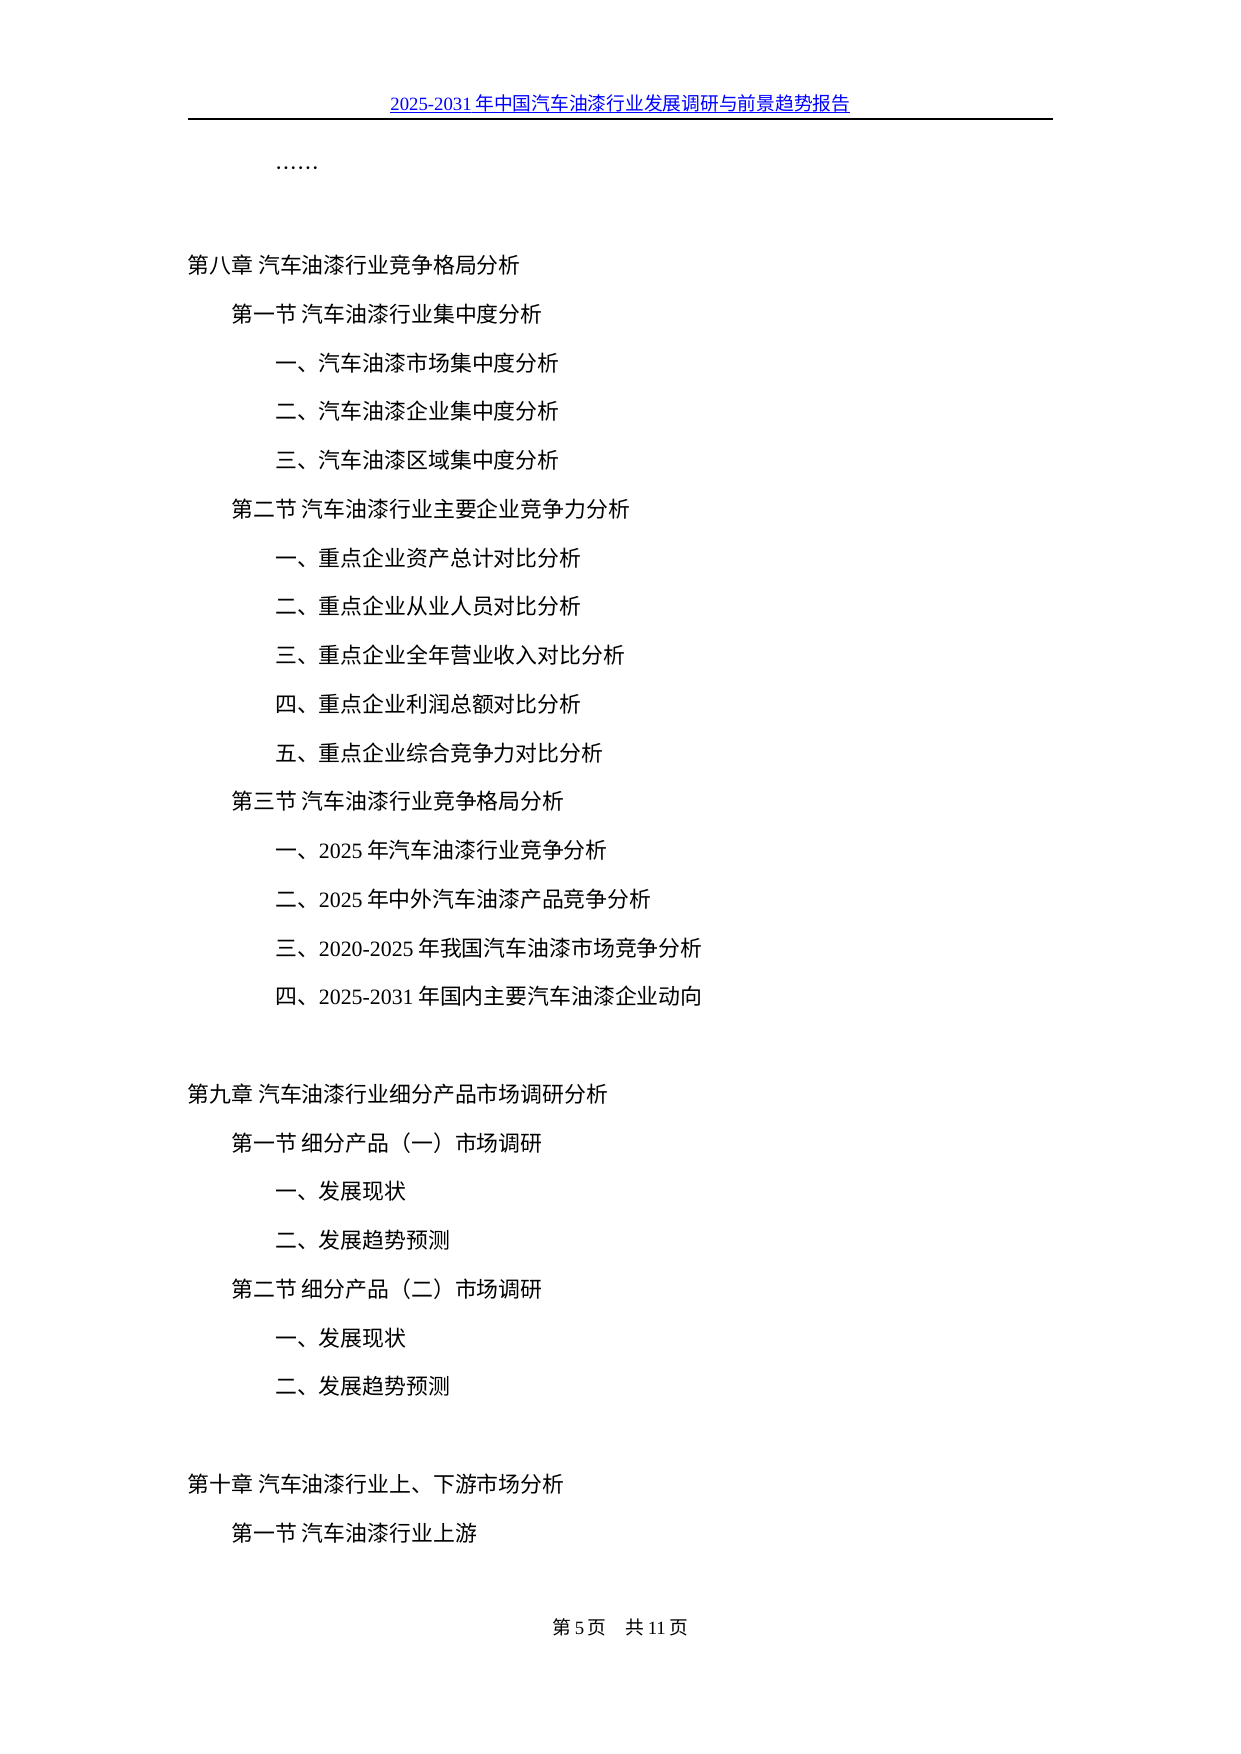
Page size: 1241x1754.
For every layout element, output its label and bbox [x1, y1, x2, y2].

text [187, 150, 1053, 1548]
